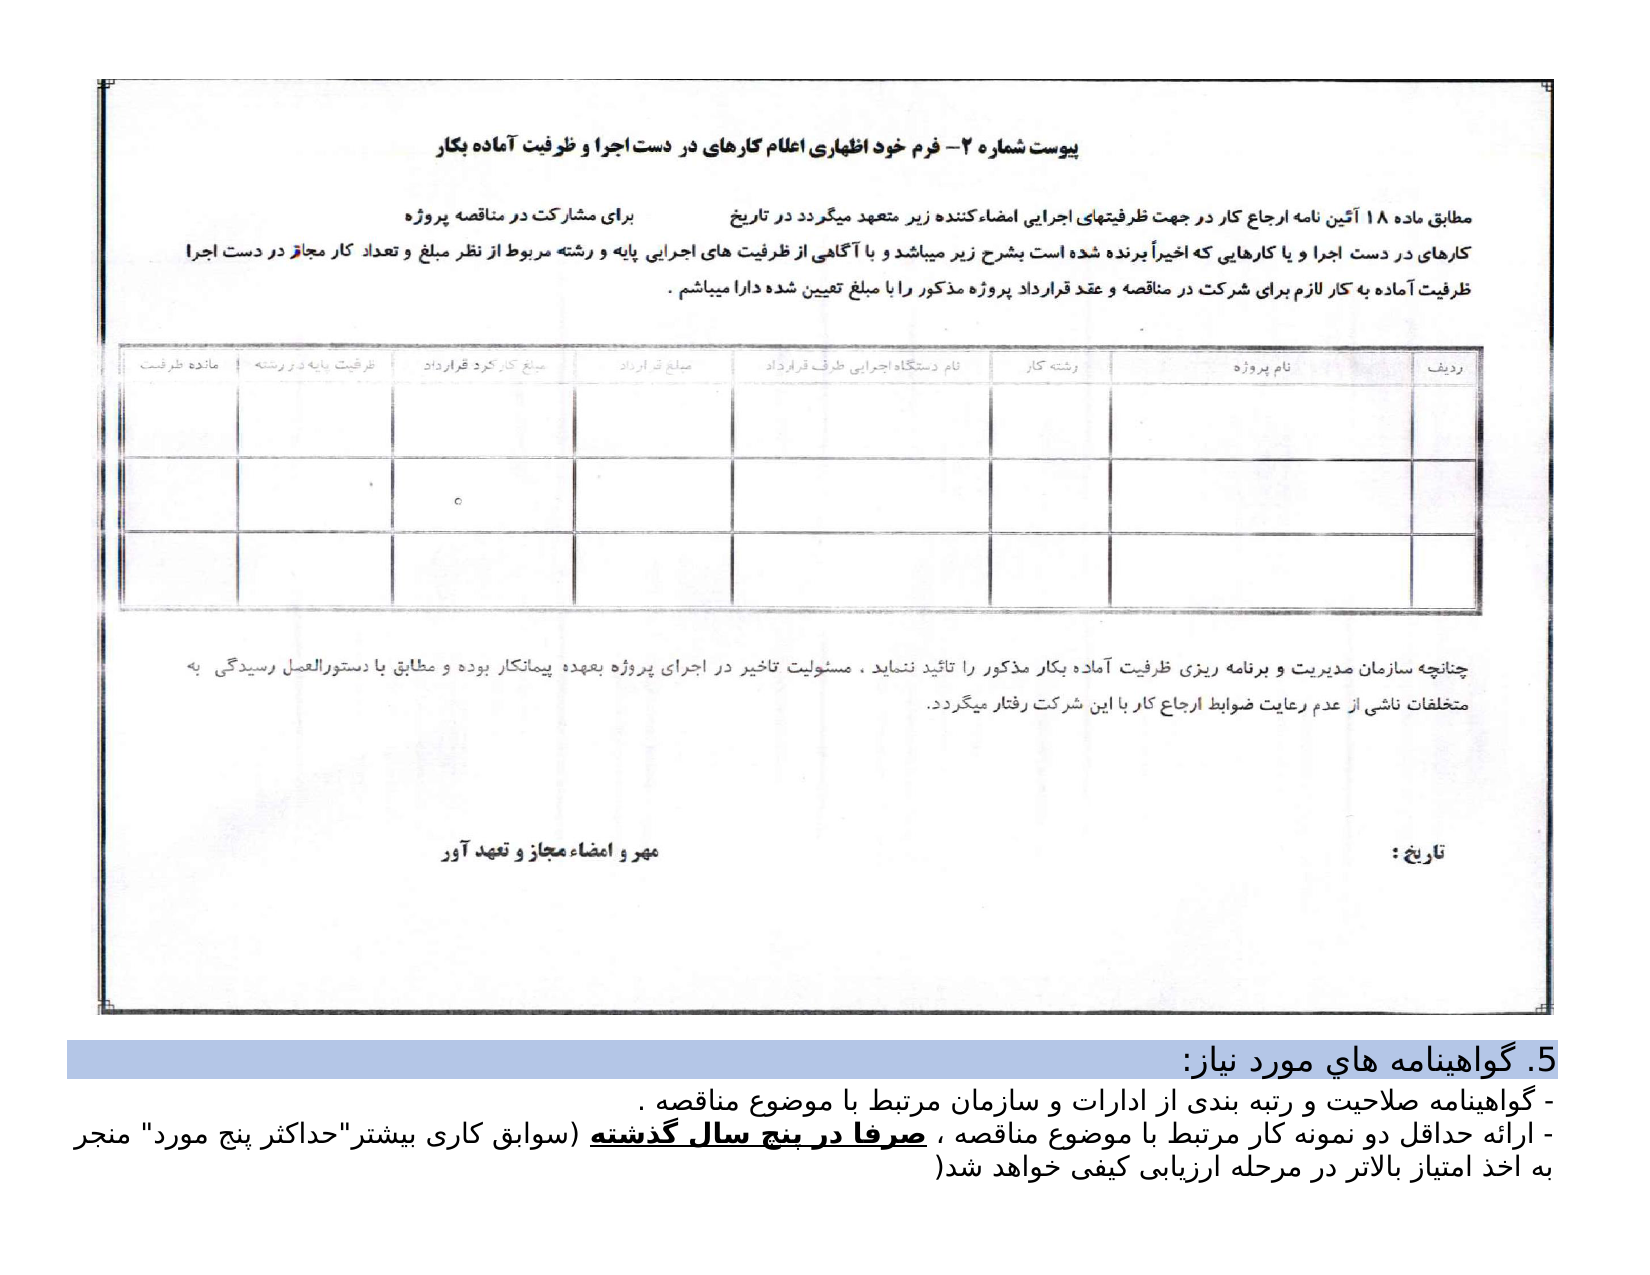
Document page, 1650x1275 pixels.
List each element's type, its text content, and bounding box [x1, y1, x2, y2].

text - ارائه حداقل دو نمونه کار مرتبط با موضوع مناقصه ، صرفا در پنچ سال گذشته (سوابق کاری بیشتر"حداکثر پنج مورد" منجر به اخذ امتیاز بالاتر در مرحله ارزیابی کیفی خواهد شد( [67, 1117, 1554, 1183]
subtitle 5. گواهینامه هاي مورد نیاز: [67, 1040, 1558, 1079]
text - گواهینامه صلاحیت و رتبه بندی از ادارات و سازمان مرتبط با موضوع مناقصه . [67, 1085, 1554, 1117]
